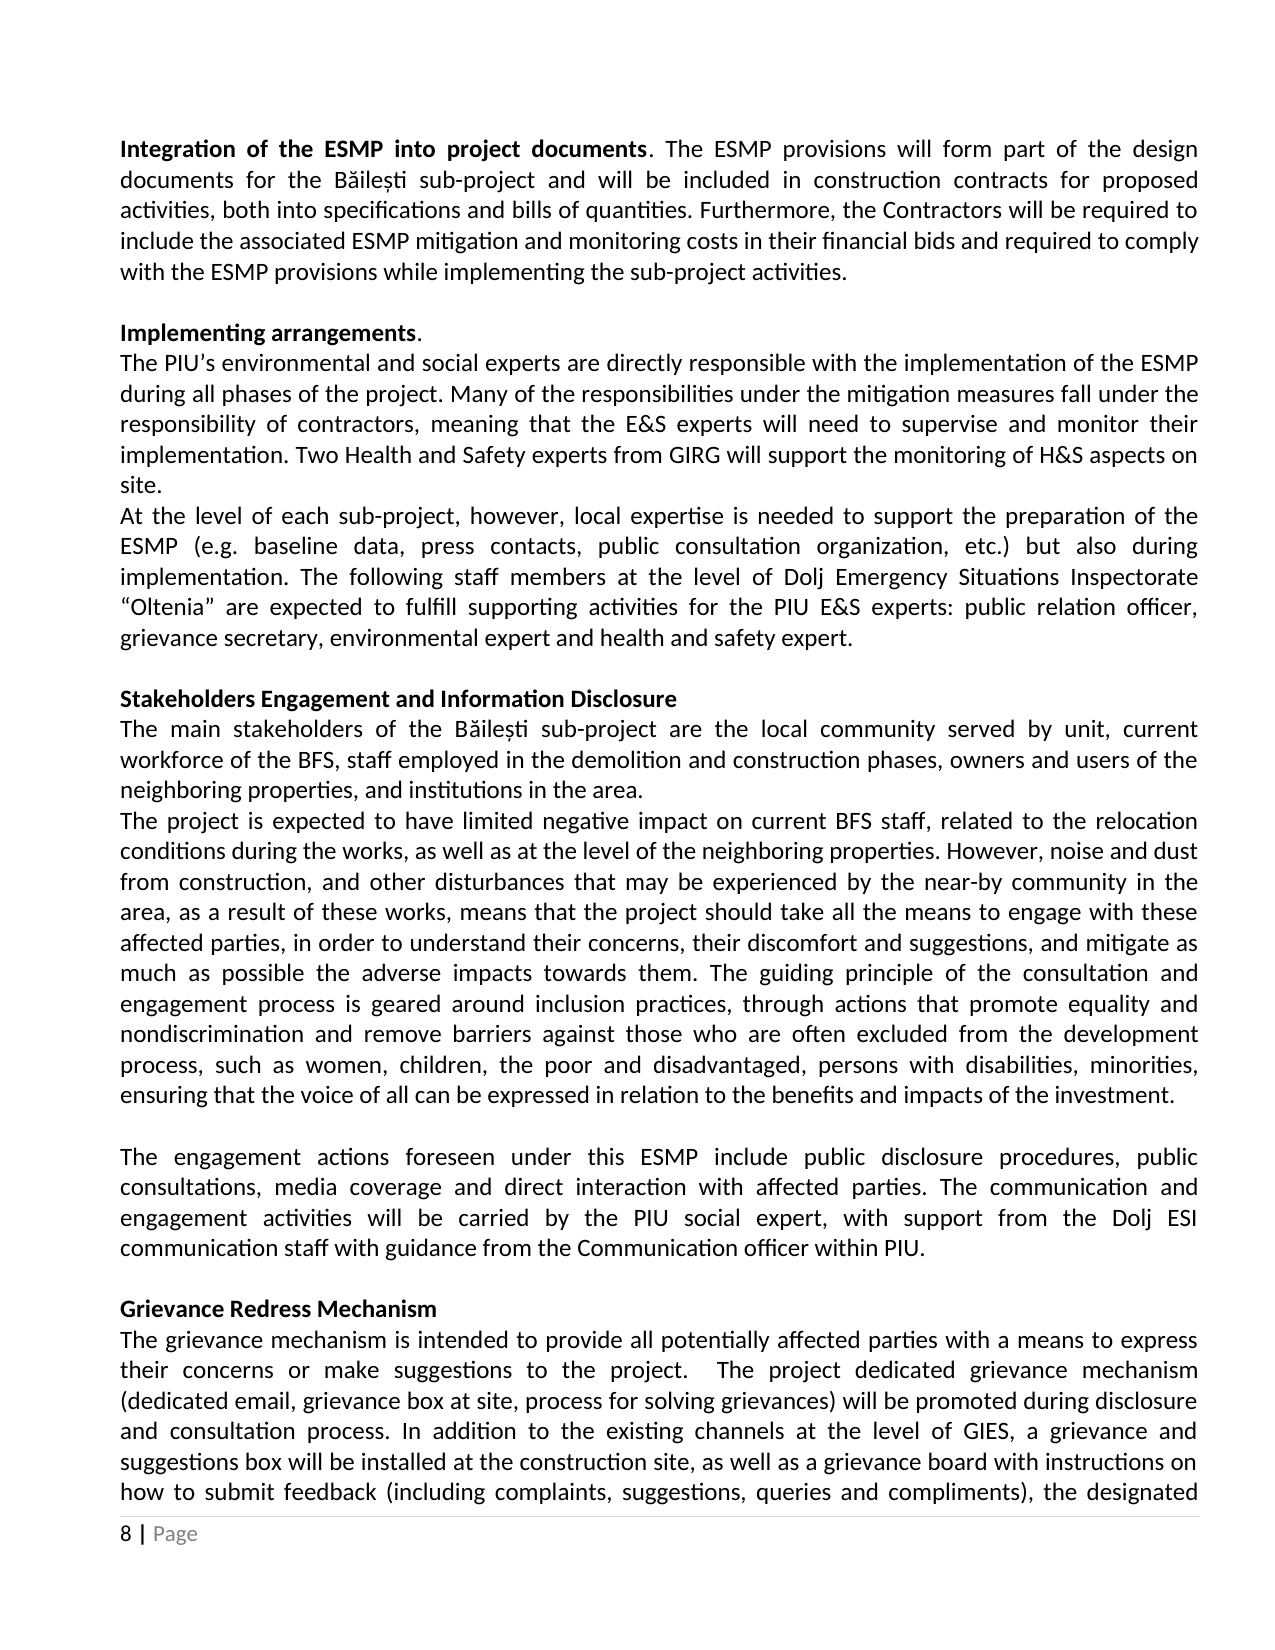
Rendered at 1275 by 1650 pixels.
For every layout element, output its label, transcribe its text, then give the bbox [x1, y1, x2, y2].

text The PIU’s environmental and social experts are directly responsible with the implementation of the ESMP during all phases of the project. Many of the responsibilities under the mitigation measures fall under the responsibility of contractors, meaning that the E&S experts will need to supervise and monitor their implementation. Two Health and Safety experts from GIRG will support the monitoring of H&S aspects on site. [120, 347, 1200, 500]
text At the level of each sub-project, however, local expertise is needed to support the preparation of the ESMP (e.g. baseline data, press contacts, public consultation organization, etc.) but also during implementation. The following staff members at the level of Dolj Emergency Situations Inspectorate “Oltenia” are expected to fulfill supporting activities for the PIU E&S experts: public relation officer, grievance secretary, environmental expert and health and safety expert. [120, 500, 1200, 652]
text Implementing arrangements. [120, 317, 1200, 347]
text Stakeholders Engagement and Information Disclosure [120, 683, 1200, 713]
text The engagement actions foreseen under this ESMP include public disclosure procedures, public consultations, media coverage and direct interaction with affected parties. The communication and engagement activities will be carried by the PIU social expert, with support from the Dolj ESI communication staff with guidance from the Communication officer within PIU. [120, 1141, 1200, 1263]
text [120, 1324, 1200, 1507]
text The main stakeholders of the Băilești sub-project are the local community served by unit, current workforce of the BFS, staff employed in the demolition and construction phases, owners and users of the neighboring properties, and institutions in the area. [120, 713, 1200, 805]
text The project is expected to have limited negative impact on current BFS staff, related to the relocation conditions during the works, as well as at the level of the neighboring properties. However, noise and dust from construction, and other disturbances that may be experienced by the near-by community in the area, as a result of these works, means that the project should take all the means to engage with these affected parties, in order to understand their concerns, their discomfort and suggestions, and mitigate as much as possible the adverse impacts towards them. The guiding principle of the consultation and engagement process is geared around inclusion practices, through actions that promote equality and nondiscrimination and remove barriers against those who are often excluded from the development process, such as women, children, the poor and disadvantaged, persons with disabilities, minorities, ensuring that the voice of all can be expressed in relation to the benefits and impacts of the investment. [120, 805, 1200, 1110]
text Integration of the ESMP into project documents. The ESMP provisions will form part of the design documents for the Băilești sub-project and will be included in construction contracts for proposed activities, both into specifications and bills of quantities. Furthermore, the Contractors will be required to include the associated ESMP mitigation and monitoring costs in their financial bids and required to comply with the ESMP provisions while implementing the sub-project activities. [120, 133, 1200, 286]
text Grievance Redress Mechanism [120, 1293, 1200, 1324]
